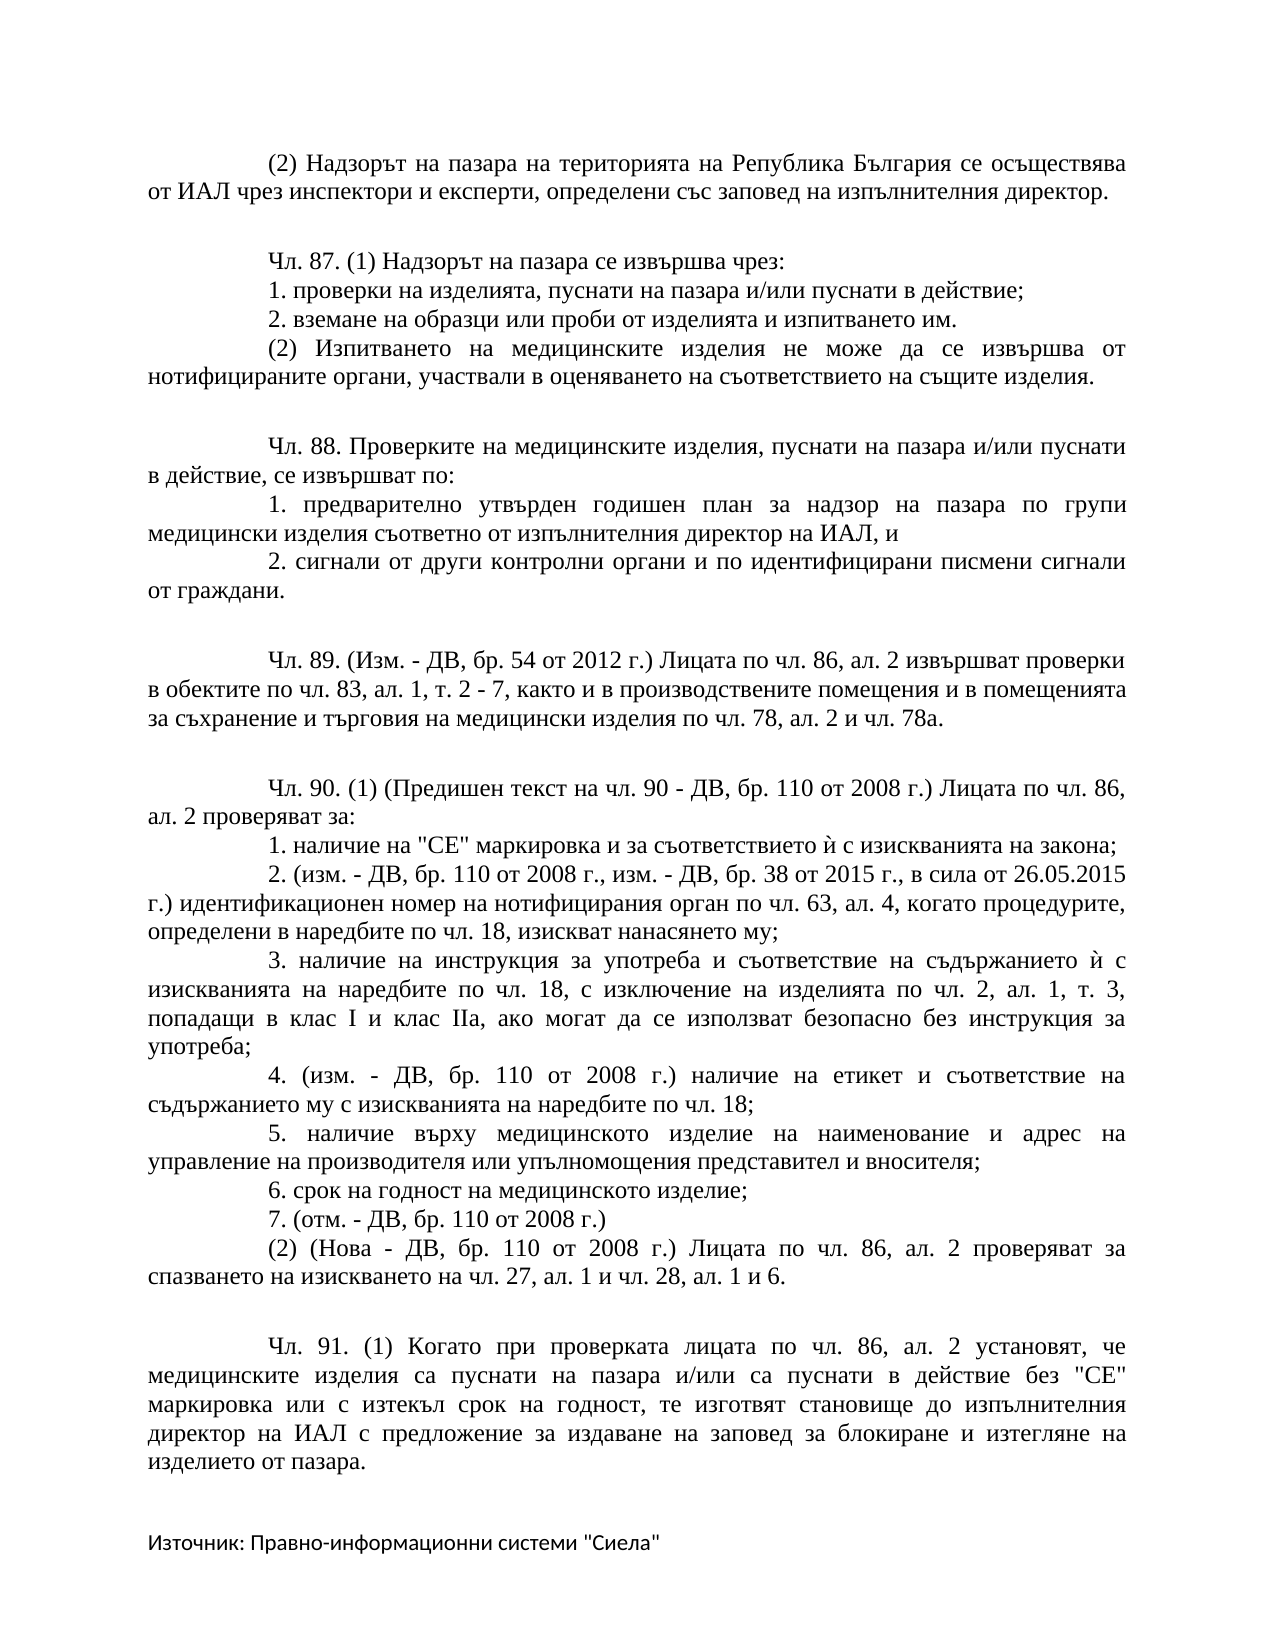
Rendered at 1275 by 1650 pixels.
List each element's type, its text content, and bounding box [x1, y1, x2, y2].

text (2) (Нова - ДВ, бр. 110 от 2008 г.) Лицата по чл. 86, ал. 2 проверяват за спазването на изискването на чл. 27, ал. 1 и чл. 28, ал. 1 и 6. [148, 1233, 1127, 1290]
text 1. наличие на "СЕ" маркировка и за съответствието ѝ с изискванията на закона; [148, 830, 1127, 859]
text Чл. 90. (1) (Предишен текст на чл. 90 - ДВ, бр. 110 от 2008 г.) Лицата по чл. 86, ал. 2 проверяват за: [148, 773, 1127, 830]
text 2. сигнали от други контролни органи и по идентифицирани писмени сигнали от граждани. [148, 546, 1127, 604]
text 2. (изм. - ДВ, бр. 110 от 2008 г., изм. - ДВ, бр. 38 от 2015 г., в сила от 26.05.2015 г.) идентификационен номер на нотифицирания орган по чл. 63, ал. 4, когато процедурите, определени в наредбите по чл. 18, изискват нанасянето му; [148, 859, 1127, 945]
text Чл. 87. (1) Надзорът на пазара се извършва чрез: [148, 246, 1127, 275]
text 1. проверки на изделията, пуснати на пазара и/или пуснати в действие; [148, 275, 1127, 304]
text Чл. 88. Проверките на медицинските изделия, пуснати на пазара и/или пуснати в действие, се извършват по: [148, 431, 1127, 489]
text 1. предварително утвърден годишен план за надзор на пазара по групи медицински изделия съответно от изпълнителния директор на ИАЛ, и [148, 489, 1127, 546]
text 2. вземане на образци или проби от изделията и изпитването им. [148, 304, 1127, 333]
text (2) Надзорът на пазара на територията на Република България се осъществява от ИАЛ чрез инспектори и експерти, определени със заповед на изпълнителния директор. [148, 148, 1127, 205]
text 5. наличие върху медицинското изделие на наименование и адрес на управление на производителя или упълномощения представител и вносителя; [148, 1118, 1127, 1175]
text 6. срок на годност на медицинското изделие; [148, 1175, 1127, 1204]
text 4. (изм. - ДВ, бр. 110 от 2008 г.) наличие на етикет и съответствие на съдържанието му с изискванията на наредбите по чл. 18; [148, 1060, 1127, 1118]
text 7. (отм. - ДВ, бр. 110 от 2008 г.) [148, 1204, 1127, 1233]
text 3. наличие на инструкция за употреба и съответствие на съдържанието ѝ с изискванията на наредбите по чл. 18, с изключение на изделията по чл. 2, ал. 1, т. 3, попадащи в клас I и клас IIа, ако могат да се използват безопасно без инструкция за употреба; [148, 945, 1127, 1060]
text Чл. 91. (1) Когато при проверката лицата по чл. 86, ал. 2 установят, че медицинските изделия са пуснати на пазара и/или са пуснати в действие без "СЕ" маркировка или с изтекъл срок на годност, те изготвят становище до изпълнителния директор на ИАЛ с предложение за издаване на заповед за блокиране и изтегляне на изделието от пазара. [148, 1331, 1127, 1475]
text Чл. 89. (Изм. - ДВ, бр. 54 от 2012 г.) Лицата по чл. 86, ал. 2 извършват проверки в обектите по чл. 83, ал. 1, т. 2 - 7, както и в производствените помещения и в помещенията за съхранение и търговия на медицински изделия по чл. 78, ал. 2 и чл. 78а. [148, 645, 1127, 731]
text (2) Изпитването на медицинските изделия не може да се извършва от нотифицираните органи, участвали в оценяването на съответствието на същите изделия. [148, 333, 1127, 390]
